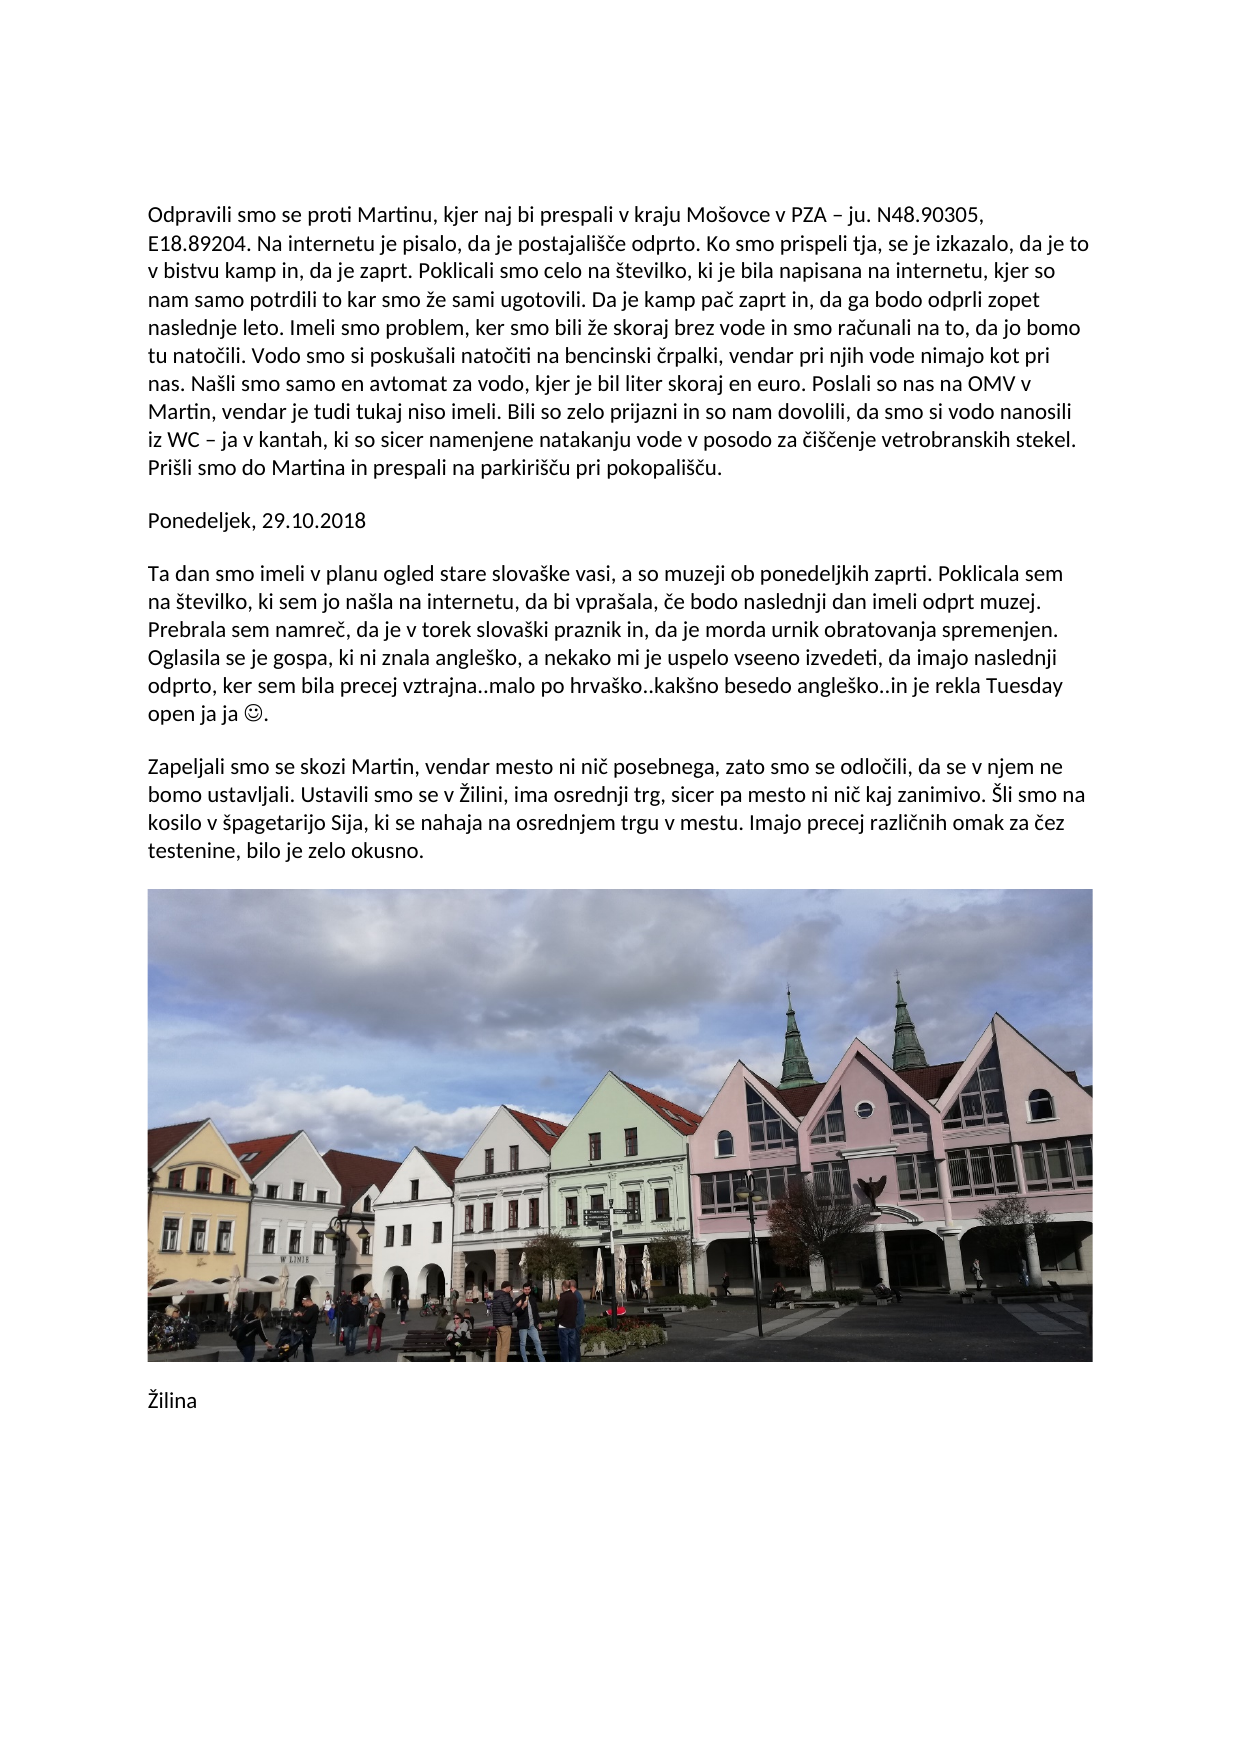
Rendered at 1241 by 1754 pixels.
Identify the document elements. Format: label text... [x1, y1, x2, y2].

text Zapeljali smo se skozi Martin, vendar mesto ni nič posebnega, zato smo se odločili, da se v njem ne bomo ustavljali. Ustavili smo se v Žilini, ima osrednji trg, sicer pa mesto ni nič kaj zanimivo. Šli smo na kosilo v špagetarijo Sija, ki se nahaja na osrednjem trgu v mestu. Imajo precej različnih omak za čez testenine, bilo je zelo okusno. [148, 752, 1093, 864]
text Ta dan smo imeli v planu ogled stare slovaške vasi, a so muzeji ob ponedeljkih zaprti. Poklicala sem na številko, ki sem jo našla na internetu, da bi vprašala, če bodo naslednji dan imeli odprt muzej. Prebrala sem namreč, da je v torek slovaški praznik in, da je morda urnik obratovanja spremenjen. Oglasila se je gospa, ki ni znala angleško, a nekako mi je uspelo vseeno izvedeti, da imajo naslednji odprto, ker sem bila precej vztrajna..malo po hrvaško..kakšno besedo angleško..in je rekla Tuesday open ja ja . [148, 559, 1093, 727]
text Ponedeljek, 29.10.2018 [148, 506, 1093, 534]
text Odpravili smo se proti Martinu, kjer naj bi prespali v kraju Mošovce v PZA – ju. N48.90305, E18.89204. Na internetu je pisalo, da je postajališče odprto. Ko smo prispeli tja, se je izkazalo, da je to v bistvu kamp in, da je zaprt. Poklicali smo celo na številko, ki je bila napisana na internetu, kjer so nam samo potrdili to kar smo že sami ugotovili. Da je kamp pač zaprt in, da ga bodo odprli zopet naslednje leto. Imeli smo problem, ker smo bili že skoraj brez vode in smo računali na to, da jo bomo tu natočili. Vodo smo si poskušali natočiti na bencinski črpalki, vendar pri njih vode nimajo kot pri nas. Našli smo samo en avtomat za vodo, kjer je bil liter skoraj en euro. Poslali so nas na OMV v Martin, vendar je tudi tukaj niso imeli. Bili so zelo prijazni in so nam dovolili, da smo si vodo nanosili iz WC – ja v kantah, ki so sicer namenjene natakanju vode v posodo za čiščenje vetrobranskih stekel. Prišli smo do Martina in prespali na parkirišču pri pokopališču. [148, 201, 1093, 481]
picture [147, 889, 1093, 1362]
text Žilina [148, 1387, 1093, 1414]
